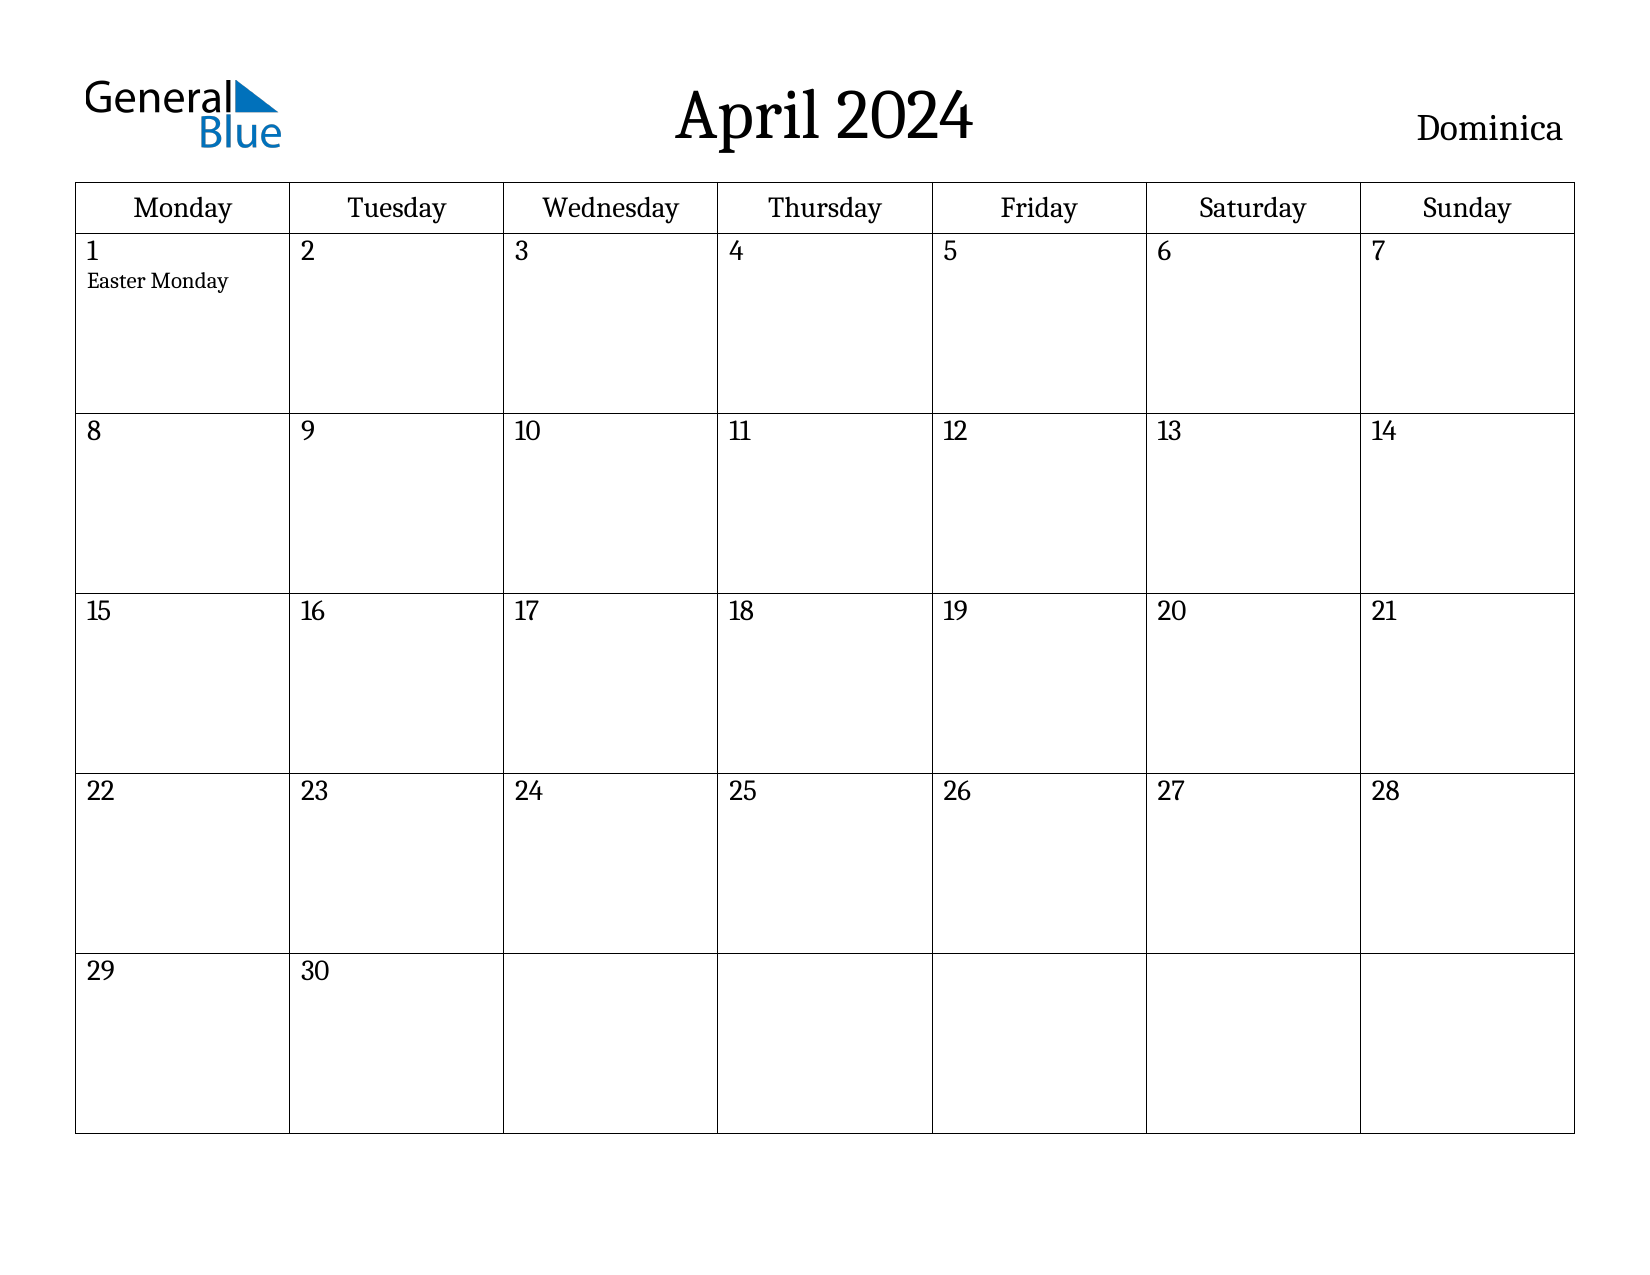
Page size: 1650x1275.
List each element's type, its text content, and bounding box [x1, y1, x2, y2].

table_cell 25 [718, 774, 932, 807]
table_cell [933, 448, 1146, 593]
table_cell [718, 627, 932, 773]
table_cell [504, 954, 717, 987]
table_cell 5 [933, 234, 1146, 267]
table_cell [76, 448, 289, 593]
table_cell [504, 627, 717, 773]
table_cell 20 [1147, 594, 1360, 627]
table_cell 14 [1361, 414, 1574, 447]
table_cell 18 [718, 594, 932, 627]
table_cell [290, 808, 503, 953]
table_cell 24 [504, 774, 717, 807]
table_cell 23 [290, 774, 503, 807]
table_cell 16 [290, 594, 503, 627]
table_cell 11 [718, 414, 932, 447]
table_cell 2 [290, 234, 503, 267]
table_cell 6 [1147, 234, 1360, 267]
table_cell 19 [933, 594, 1146, 627]
table_cell [290, 267, 503, 413]
picture [86, 80, 281, 148]
table_cell 7 [1361, 234, 1574, 267]
table_cell [1147, 808, 1360, 953]
table_cell 3 [504, 234, 717, 267]
table_cell 26 [933, 774, 1146, 807]
table_cell [290, 448, 503, 593]
table_cell Wednesday [504, 183, 717, 233]
table_cell [718, 954, 932, 987]
table_header [76, 75, 503, 182]
table_cell [504, 448, 717, 593]
table_cell Easter Monday [76, 267, 289, 413]
table_cell [1361, 988, 1574, 1133]
table_cell [76, 808, 289, 953]
table_cell 8 [76, 414, 289, 447]
table_cell [718, 988, 932, 1133]
table_cell 22 [76, 774, 289, 807]
table_cell 28 [1361, 774, 1574, 807]
table_cell Saturday [1147, 183, 1360, 233]
table_header April 2024 [504, 75, 1146, 182]
table_cell [1361, 448, 1574, 593]
table_cell [1147, 627, 1360, 773]
table_cell [933, 988, 1146, 1133]
table_cell [1361, 808, 1574, 953]
table_cell 13 [1147, 414, 1360, 447]
table_cell [1361, 954, 1574, 987]
table_cell 10 [504, 414, 717, 447]
table_cell Monday [76, 183, 289, 233]
table_cell Friday [933, 183, 1146, 233]
table_cell 1 [76, 234, 289, 267]
table_cell [718, 808, 932, 953]
table_cell Sunday [1361, 183, 1574, 233]
table_cell Thursday [718, 183, 932, 233]
table_cell 4 [718, 234, 932, 267]
table_cell [1147, 267, 1360, 413]
table_cell 30 [290, 954, 503, 987]
table_cell [1361, 627, 1574, 773]
table_cell 12 [933, 414, 1146, 447]
table_cell [1147, 988, 1360, 1133]
table_header Dominica [1146, 75, 1574, 182]
table_cell 9 [290, 414, 503, 447]
table_cell [933, 808, 1146, 953]
table_cell [290, 627, 503, 773]
table_cell 29 [76, 954, 289, 987]
table_cell [933, 954, 1146, 987]
table_cell 15 [76, 594, 289, 627]
table_cell [290, 988, 503, 1133]
table_cell [933, 627, 1146, 773]
table_cell [504, 267, 717, 413]
table_cell [718, 448, 932, 593]
table_cell [76, 627, 289, 773]
table_cell 27 [1147, 774, 1360, 807]
table_cell [1147, 954, 1360, 987]
table_cell [76, 988, 289, 1133]
table_cell [1361, 267, 1574, 413]
table_cell [1147, 448, 1360, 593]
table_cell [504, 988, 717, 1133]
table_cell [718, 267, 932, 413]
table_cell [504, 808, 717, 953]
table_cell Tuesday [290, 183, 503, 233]
table_cell [933, 267, 1146, 413]
table_cell 17 [504, 594, 717, 627]
table_cell 21 [1361, 594, 1574, 627]
